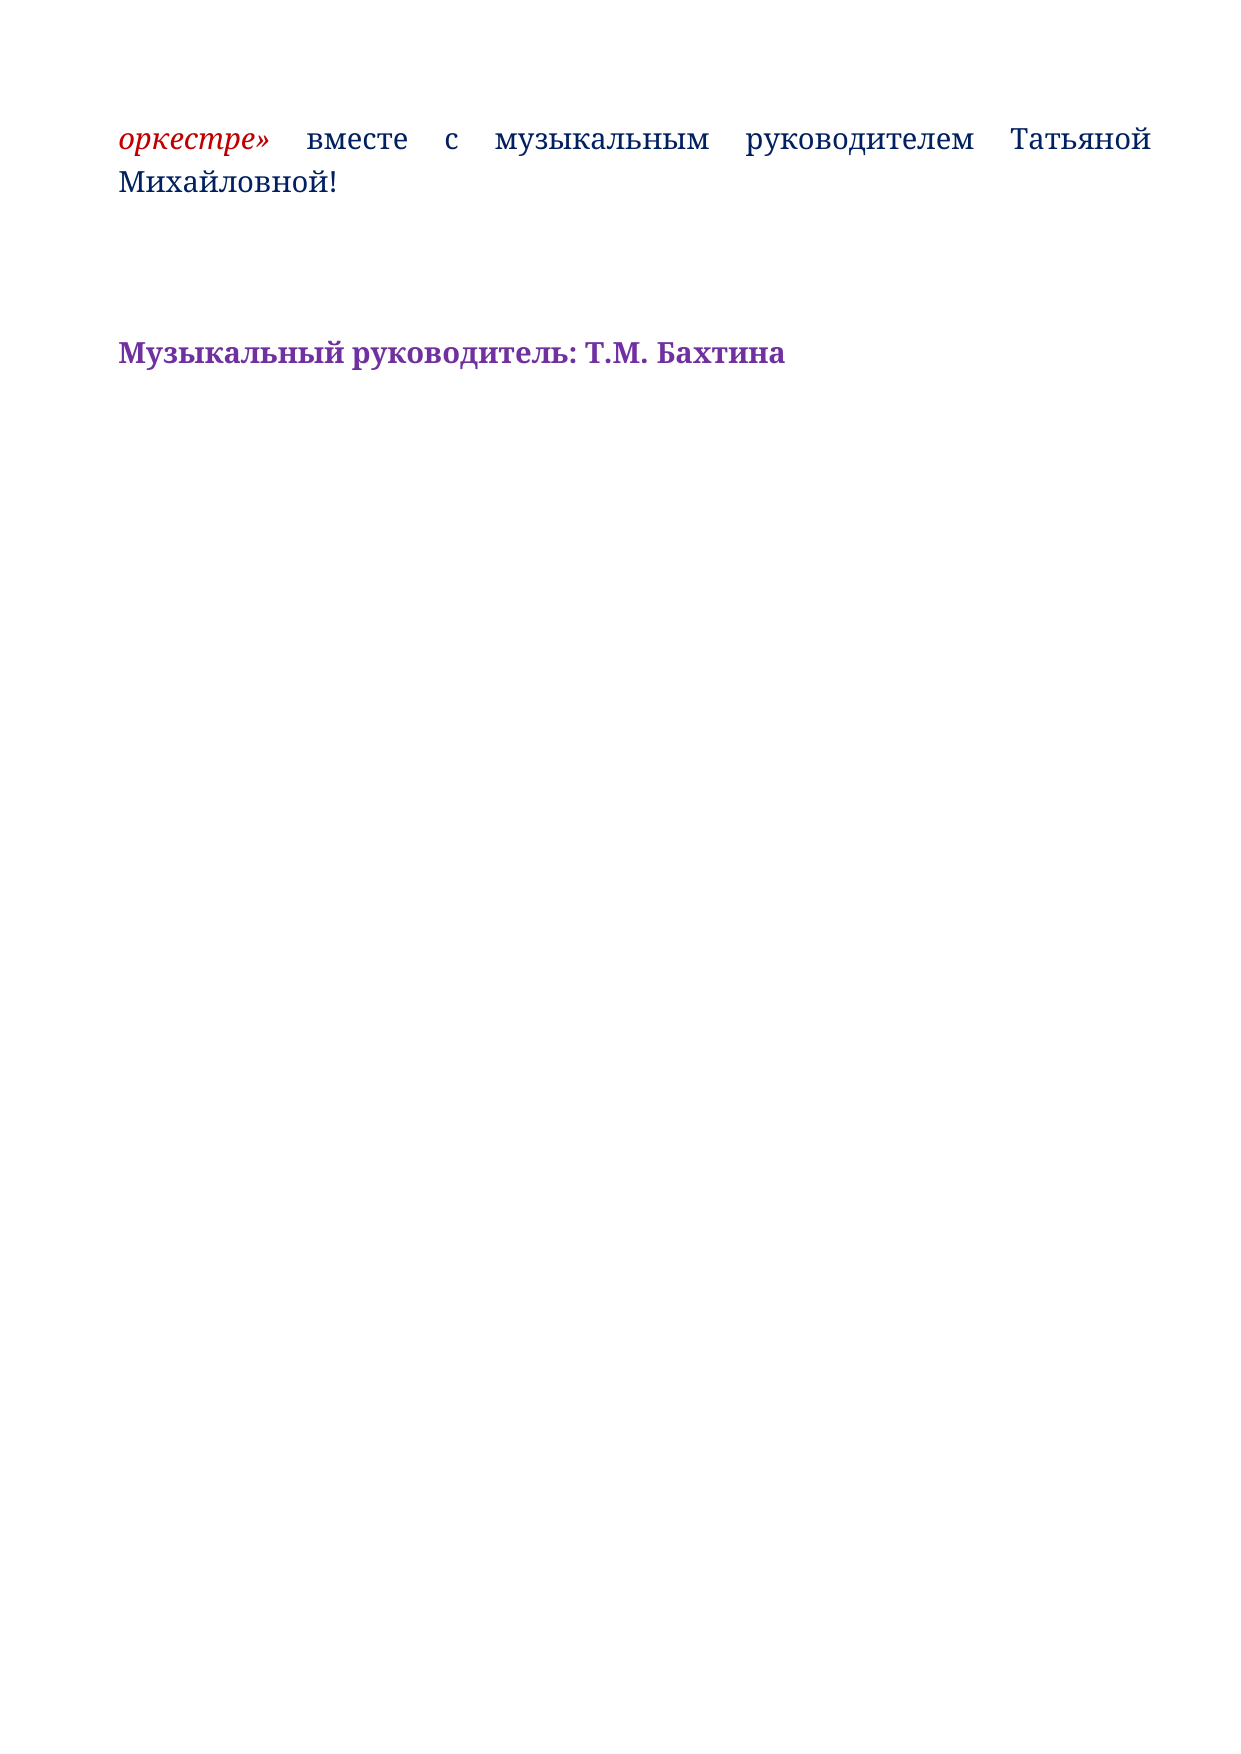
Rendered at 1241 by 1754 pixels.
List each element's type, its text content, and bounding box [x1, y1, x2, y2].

text Если звучала «Полька», то она превратится в «юбочку», если «Мазурка» - в «веер», а если звучал «Вальс», то становилась «бабочкой». И по инициативе детей все весело и задорно заиграли в «Бумажном оркестре» вместе с музыкальным руководителем Татьяной Михайловной! [118, 158, 1152, 201]
text Музыкальный руководитель: Т.М. Бахтина [118, 332, 1152, 372]
